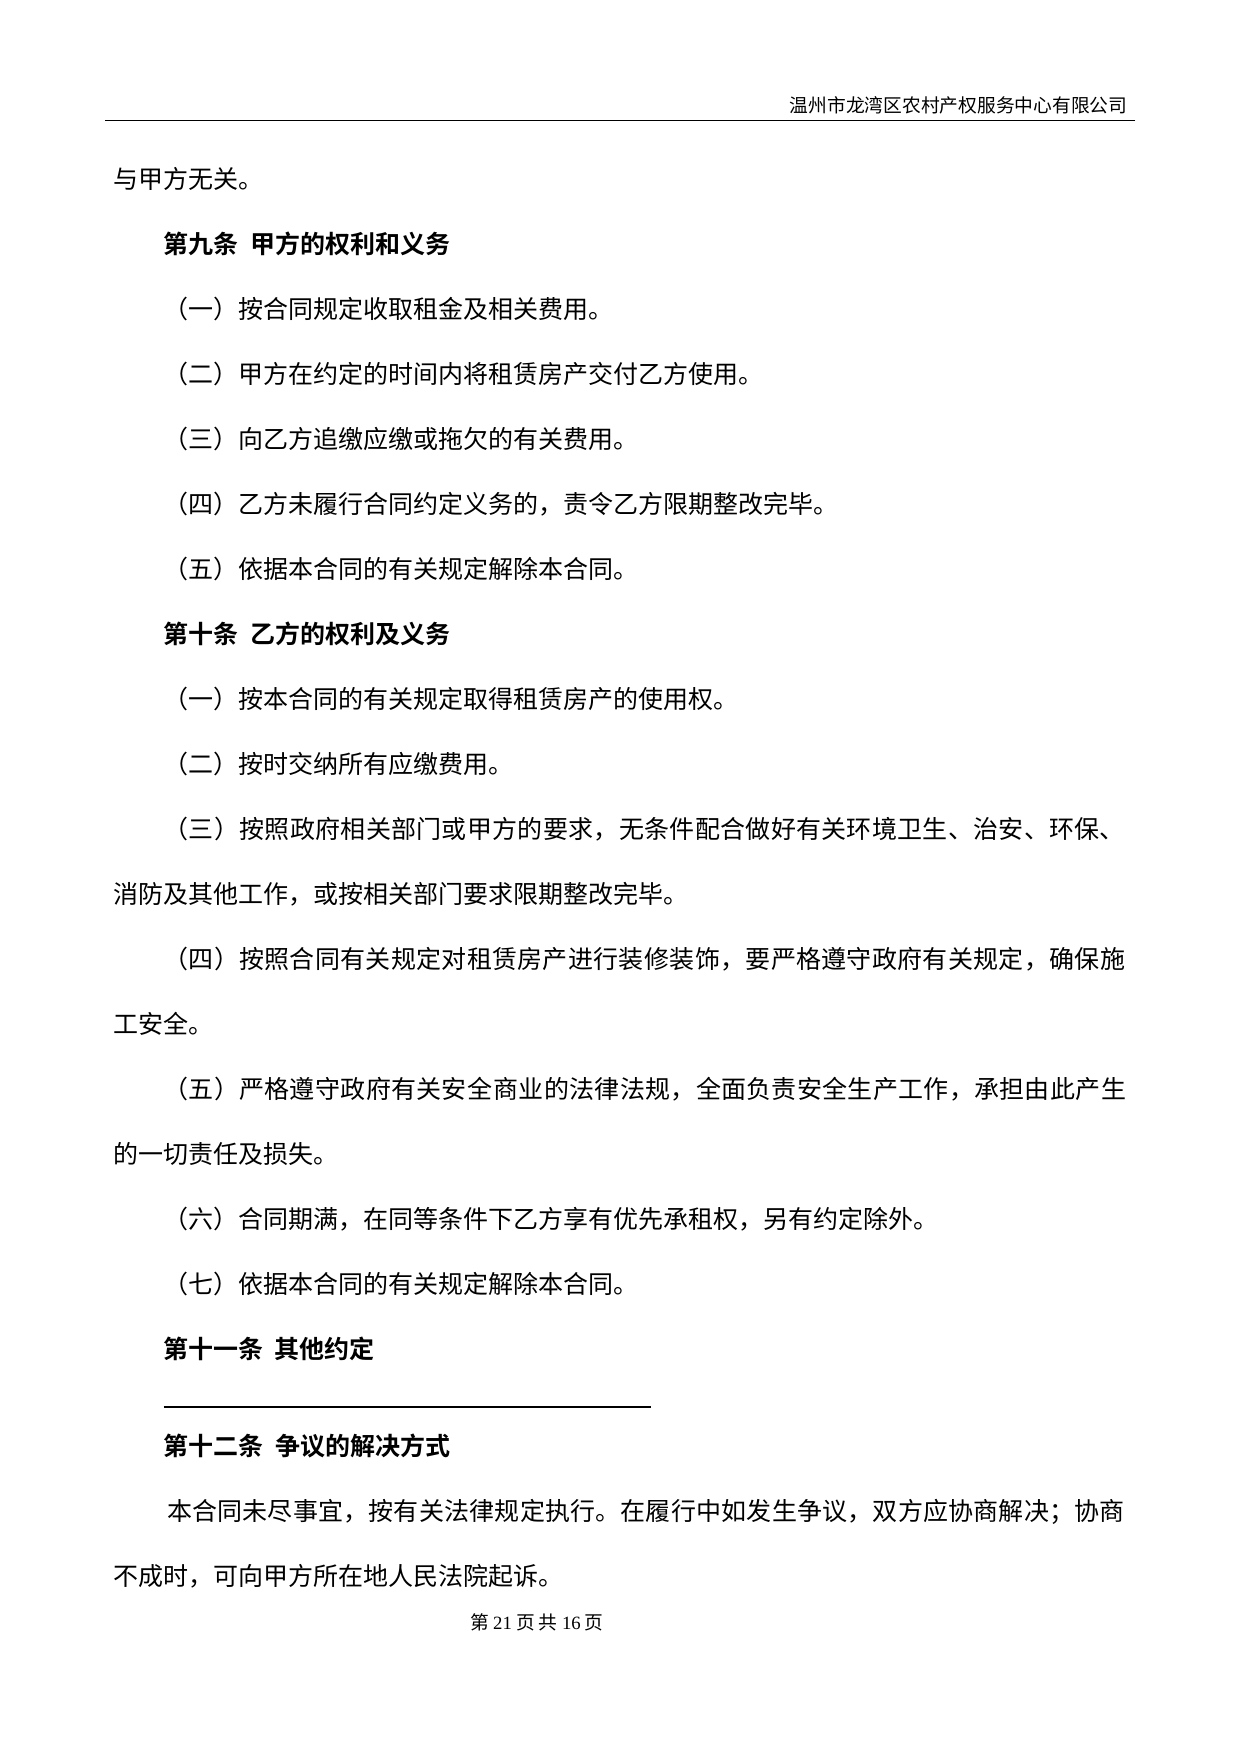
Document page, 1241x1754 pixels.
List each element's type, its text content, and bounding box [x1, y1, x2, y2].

text （二）按时交纳所有应缴费用。 [113, 730, 1127, 795]
text （三）乙方在租赁期间若发生经营、合同、劳资等纠纷或者责任事故，由乙方自行负责，与甲方无关。 [113, 145, 1127, 210]
text （四）按照合同有关规定对租赁房产进行装修装饰，要严格遵守政府有关规定，确保施工安全。 [113, 925, 1127, 1055]
text （六）合同期满，在同等条件下乙方享有优先承租权，另有约定除外。 [113, 1185, 1127, 1250]
text （二）甲方在约定的时间内将租赁房产交付乙方使用。 [113, 340, 1127, 405]
text 第十二条 争议的解决方式 [113, 1412, 1127, 1477]
text （一）按合同规定收取租金及相关费用。 [113, 275, 1127, 340]
text 第十一条 其他约定 [113, 1315, 1127, 1380]
text 第九条 甲方的权利和义务 [113, 210, 1127, 275]
text 本合同未尽事宜，按有关法律规定执行。在履行中如发生争议，双方应协商解决；协商不成时，可向甲方所在地人民法院起诉。 [113, 1477, 1127, 1607]
text 第十条 乙方的权利及义务 [113, 600, 1127, 665]
text （七）依据本合同的有关规定解除本合同。 [113, 1250, 1127, 1315]
text （五）严格遵守政府有关安全商业的法律法规，全面负责安全生产工作，承担由此产生的一切责任及损失。 [113, 1055, 1127, 1185]
text （三）向乙方追缴应缴或拖欠的有关费用。 [113, 405, 1127, 470]
text （五）依据本合同的有关规定解除本合同。 [113, 535, 1127, 600]
text （一）按本合同的有关规定取得租赁房产的使用权。 [113, 665, 1127, 730]
text （三）按照政府相关部门或甲方的要求，无条件配合做好有关环境卫生、治安、环保、消防及其他工作，或按相关部门要求限期整改完毕。 [113, 795, 1127, 925]
text （四）乙方未履行合同约定义务的，责令乙方限期整改完毕。 [113, 470, 1127, 535]
